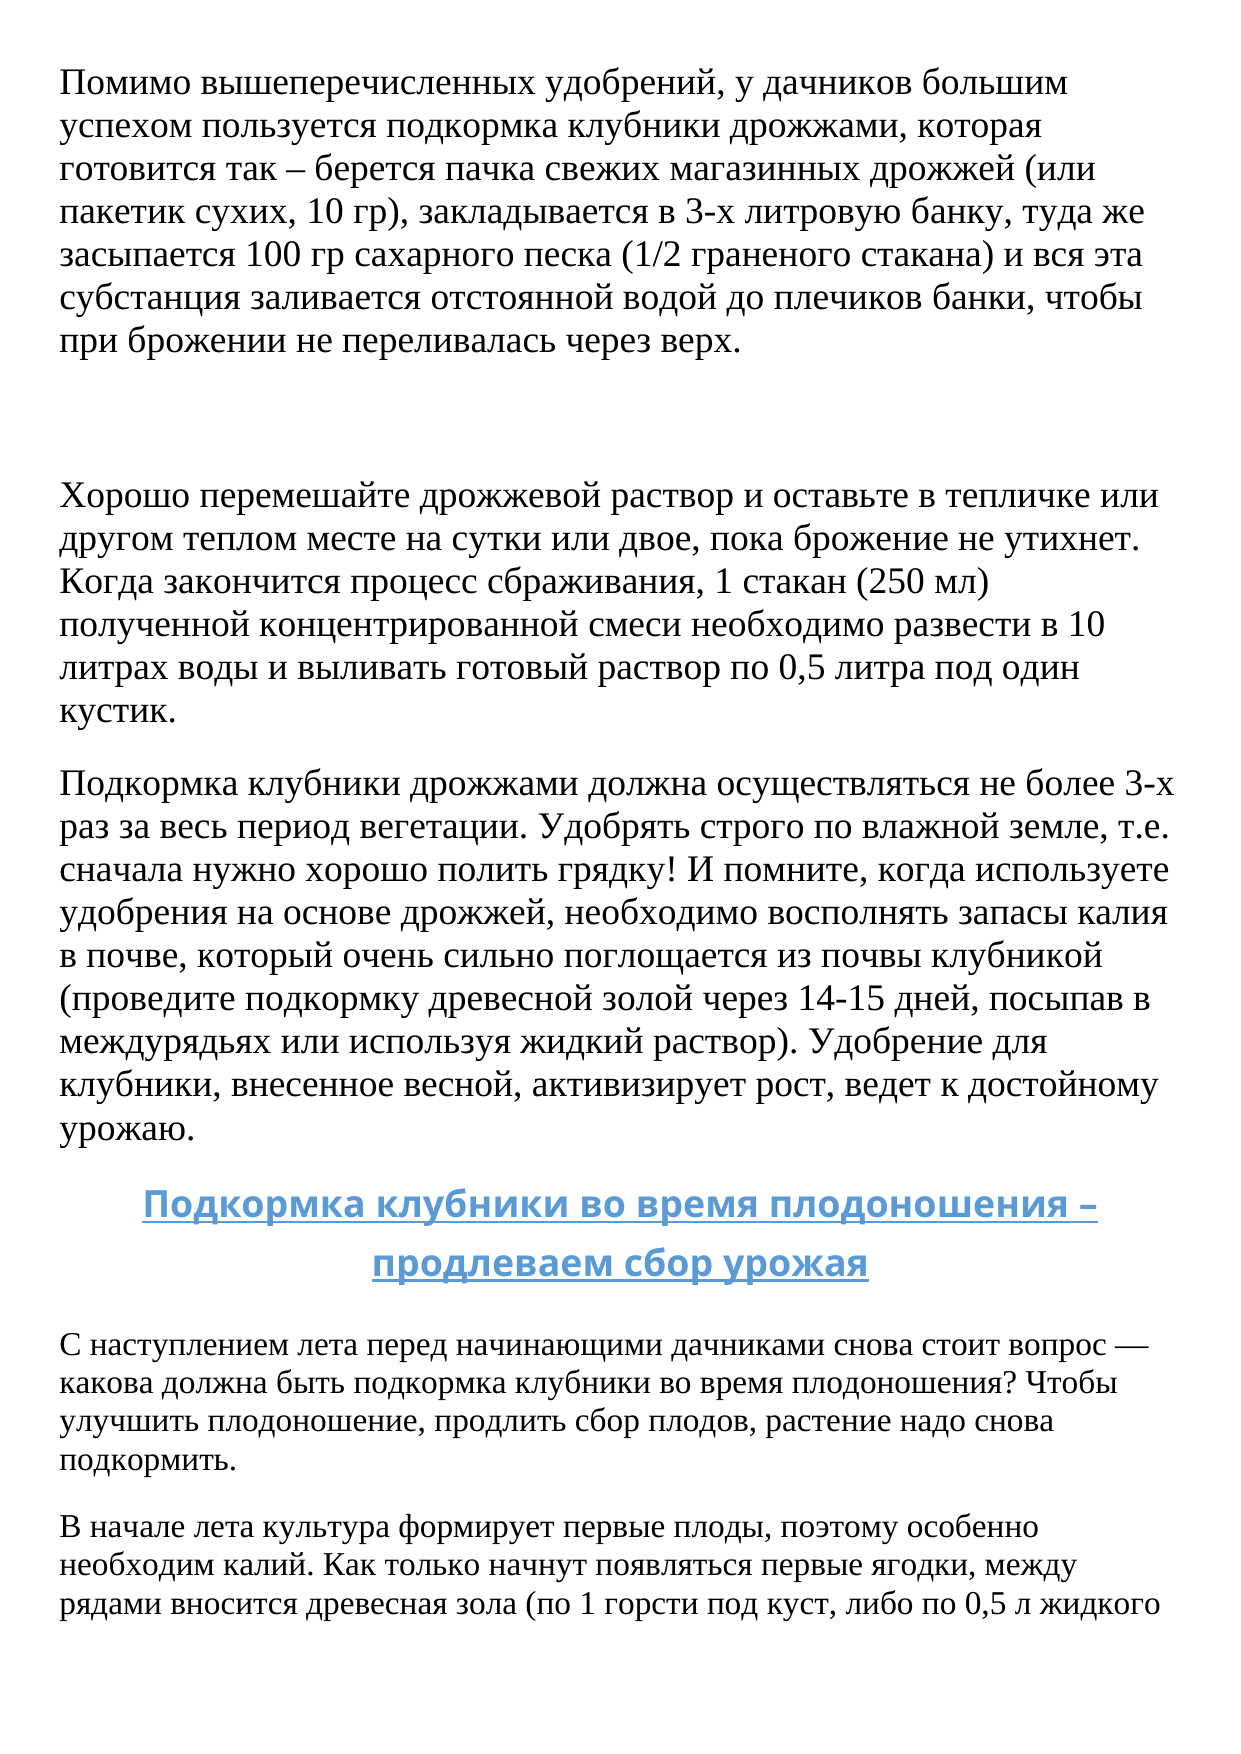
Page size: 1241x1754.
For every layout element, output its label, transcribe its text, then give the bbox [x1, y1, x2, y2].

text С наступлением лета перед начинающими дачниками снова стоит вопрос — какова должна быть подкормка клубники во время плодоношения? Чтобы улучшить плодоношение, продлить сбор плодов, растение надо снова подкормить. [59, 1324, 1181, 1477]
text Помимо вышеперечисленных удобрений, у дачников большим успехом пользуется подкормка клубники дрожжами, которая готовится так – берется пачка свежих магазинных дрожжей (или пакетик сухих, 10 гр), закладывается в 3-х литровую банку, туда же засыпается 100 гр сахарного песка (1/2 граненого стакана) и вся эта субстанция заливается отстоянной водой до плечиков банки, чтобы при брожении не переливалась через верх. [59, 59, 1181, 361]
text Хорошо перемешайте дрожжевой раствор и оставьте в тепличке или другом теплом месте на сутки или двое, пока брожение не утихнет. Когда закончится процесс сбраживания, 1 стакан (250 мл) полученной концентрированной смеси необходимо развести в 10 литрах воды и выливать готовый раствор по 0,5 литра под один кустик. [59, 472, 1181, 731]
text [59, 1506, 1181, 1621]
subtitle Подкормка клубники во время плодоношения – продлеваем сбор урожая [59, 1177, 1181, 1287]
text Подкормка клубники дрожжами должна осуществляться не более 3-х раз за весь период вегетации. Удобрять строго по влажной земле, т.е. сначала нужно хорошо полить грядку! И помните, когда используете удобрения на основе дрожжей, необходимо восполнять запасы калия в почве, который очень сильно поглощается из почвы клубникой (проведите подкормку древесной золой через 14-15 дней, посыпав в междурядьях или используя жидкий раствор). Удобрение для клубники, внесенное весной, активизирует рост, ведет к достойному урожаю. [59, 760, 1181, 1148]
